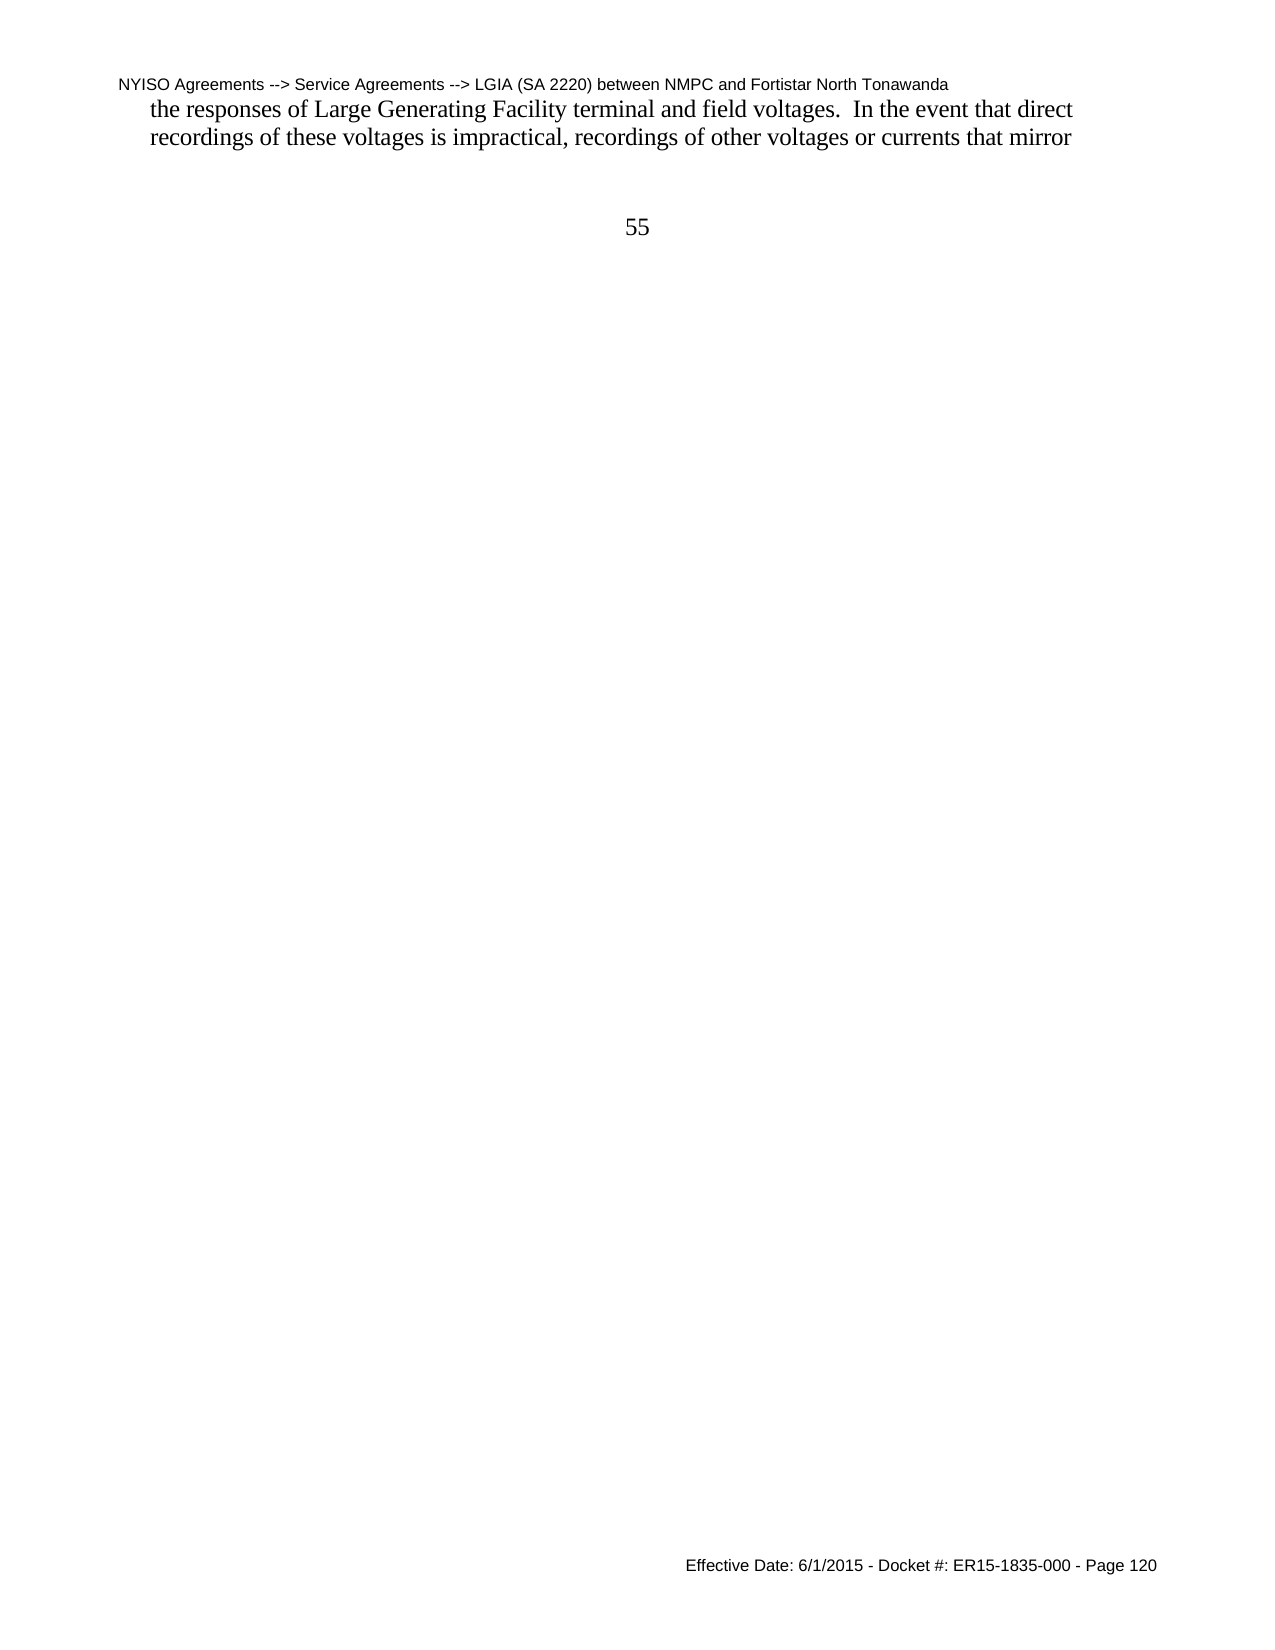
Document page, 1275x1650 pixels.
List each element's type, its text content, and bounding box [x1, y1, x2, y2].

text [150, 94, 1129, 152]
text 55 [625, 212, 1275, 241]
